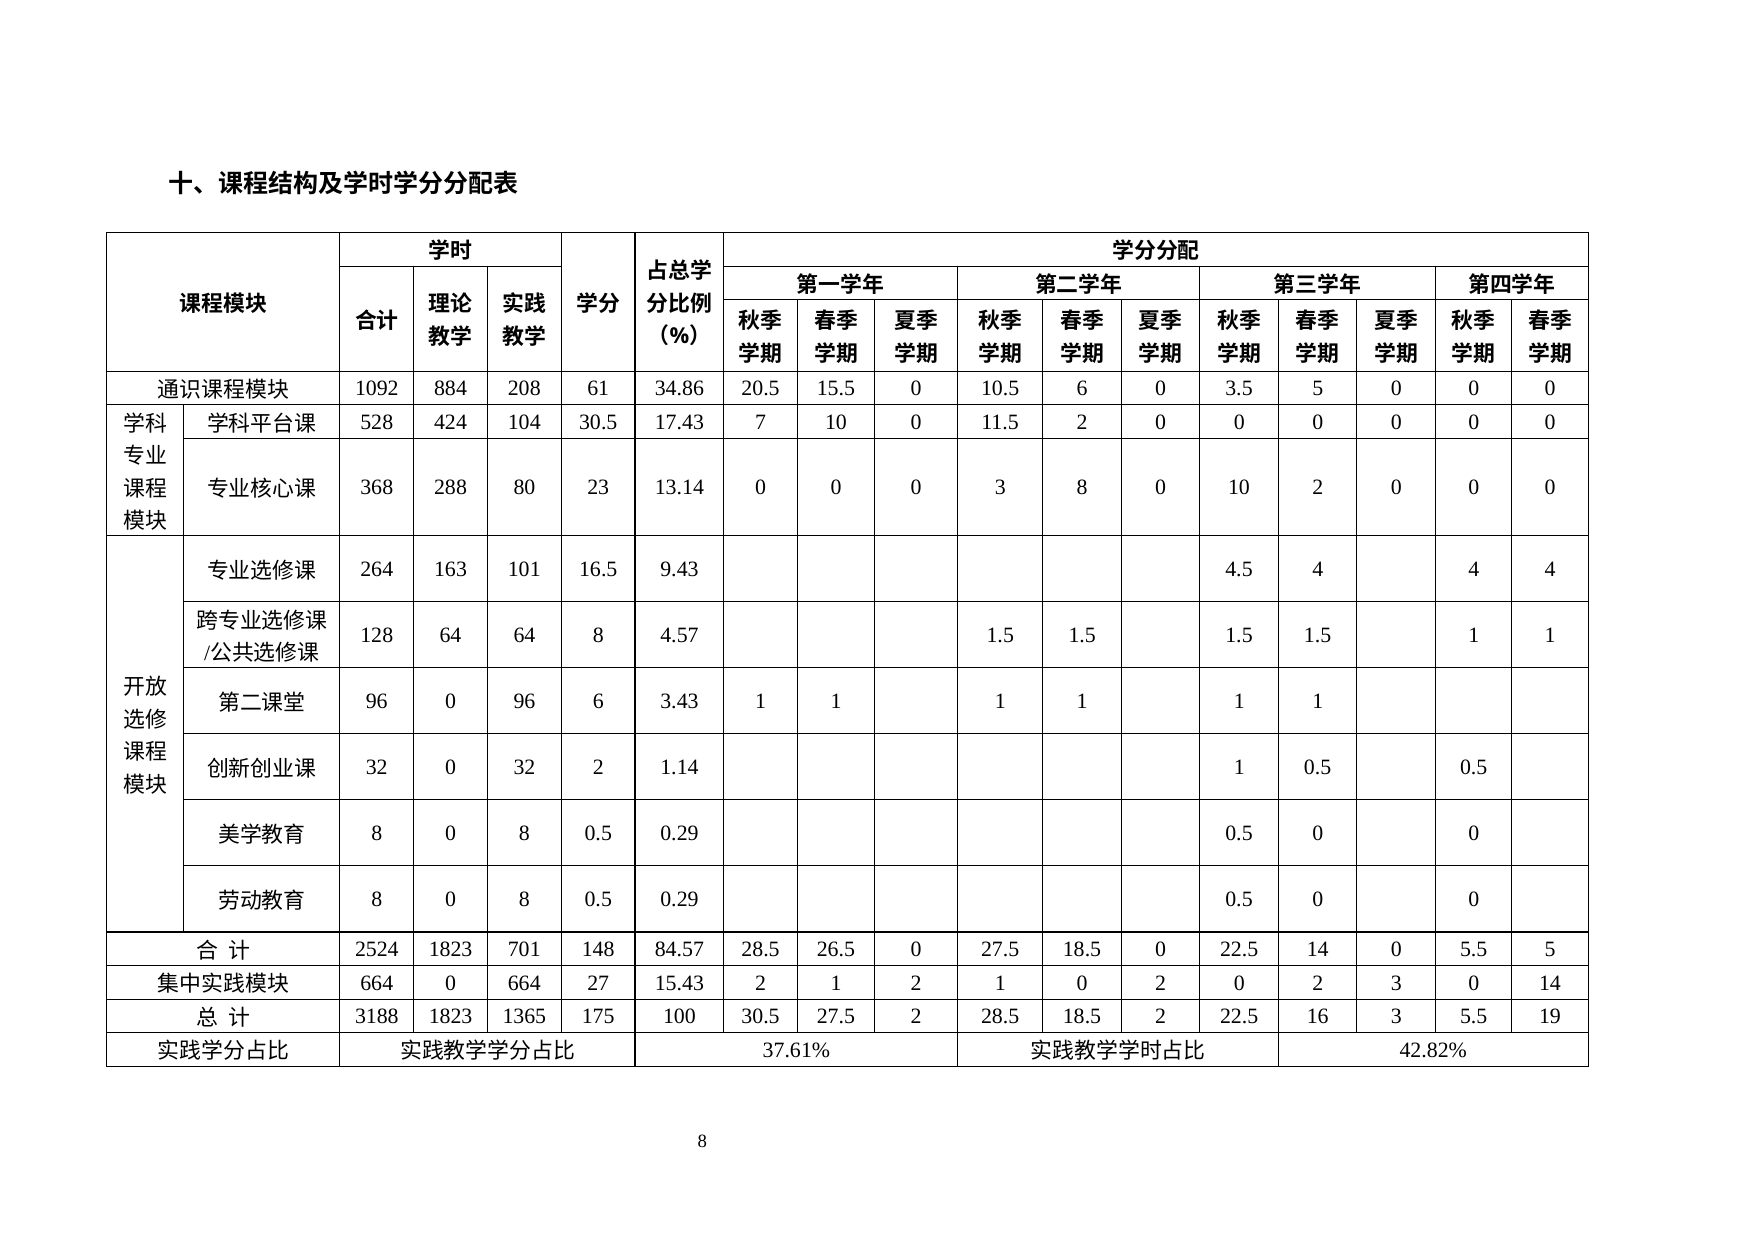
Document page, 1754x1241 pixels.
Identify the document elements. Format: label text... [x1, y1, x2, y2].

table_cell 专业选修课 [184, 536, 339, 601]
table_cell 春季学期 [1043, 300, 1121, 371]
table_cell 0 [1436, 966, 1511, 998]
table_cell 开放选修课程模块 [107, 536, 183, 931]
table_cell 创新创业课 [184, 734, 339, 799]
table_cell [724, 536, 797, 601]
table_cell 1.5 [1043, 602, 1121, 667]
table_cell 80 [488, 439, 561, 535]
table_cell 3 [1357, 966, 1435, 998]
table_cell [1357, 668, 1435, 733]
table_cell 劳动教育 [184, 866, 339, 931]
table_cell 14 [1512, 966, 1588, 998]
table_cell 第一学年 [724, 267, 957, 299]
table_cell 总 计 [107, 1000, 339, 1032]
table_cell [798, 734, 874, 799]
table_cell [958, 800, 1042, 865]
table_cell [875, 866, 957, 931]
table_cell 16.5 [562, 536, 634, 601]
table_cell [724, 866, 797, 931]
table_cell [875, 602, 957, 667]
table_cell 0 [1436, 800, 1511, 865]
table_cell 64 [488, 602, 561, 667]
table_cell 1 [1200, 668, 1278, 733]
table_cell 0 [414, 668, 487, 733]
table_cell [798, 866, 874, 931]
table_header 学分分配 [724, 233, 1588, 266]
table_cell 28.5 [958, 1000, 1042, 1032]
table_cell 0 [1279, 800, 1356, 865]
table_cell [1512, 734, 1588, 799]
table_cell 22.5 [1200, 933, 1278, 965]
table_cell [798, 602, 874, 667]
table_cell 96 [340, 668, 413, 733]
table_cell 0 [1357, 933, 1435, 965]
table_cell 0 [1122, 439, 1199, 535]
table_cell 10.5 [958, 372, 1042, 404]
table_cell [958, 866, 1042, 931]
table_cell [875, 734, 957, 799]
table_cell 1365 [488, 1000, 561, 1032]
table_cell 15.5 [798, 372, 874, 404]
table_cell 27.5 [798, 1000, 874, 1032]
table_cell 148 [562, 933, 634, 965]
table_cell 秋季学期 [1436, 300, 1511, 371]
table_cell 20.5 [724, 372, 797, 404]
table_cell [724, 800, 797, 865]
table_cell 15.43 [636, 966, 723, 998]
table_cell 学科平台课 [184, 405, 339, 438]
table_cell 5 [1279, 372, 1356, 404]
table_cell 0 [1436, 405, 1511, 438]
table_cell 实践学分占比 [107, 1033, 339, 1066]
table_cell 0 [724, 439, 797, 535]
table_cell [1122, 734, 1199, 799]
table_cell 0 [875, 933, 957, 965]
table_cell 2 [562, 734, 634, 799]
table_cell 96 [488, 668, 561, 733]
table_cell 通识课程模块 [107, 372, 339, 404]
table_cell 0 [414, 800, 487, 865]
table_cell 秋季学期 [724, 300, 797, 371]
table_cell [958, 734, 1042, 799]
table_cell 集中实践模块 [107, 966, 339, 998]
table_cell 8 [340, 866, 413, 931]
table_cell 2524 [340, 933, 413, 965]
table_cell 2 [1279, 439, 1356, 535]
table_cell 8 [488, 800, 561, 865]
table_cell 5 [1512, 933, 1588, 965]
table_cell 1 [1512, 602, 1588, 667]
table_cell 0 [1279, 866, 1356, 931]
table_cell [1043, 734, 1121, 799]
table_cell 2 [1122, 1000, 1199, 1032]
table_cell [1357, 734, 1435, 799]
table_cell 0 [798, 439, 874, 535]
table_cell 61 [562, 372, 634, 404]
table_cell 32 [488, 734, 561, 799]
table_cell 3.5 [1200, 372, 1278, 404]
table_cell [1122, 602, 1199, 667]
table_cell 8 [340, 800, 413, 865]
table_cell 0 [1512, 405, 1588, 438]
table_cell 884 [414, 372, 487, 404]
table_cell 秋季学期 [1200, 300, 1278, 371]
table_cell 2 [875, 1000, 957, 1032]
table_cell [1357, 602, 1435, 667]
table_cell 42.82% [1279, 1033, 1588, 1066]
table_cell 288 [414, 439, 487, 535]
table_cell 第四学年 [1436, 267, 1588, 299]
table_cell 11.5 [958, 405, 1042, 438]
table_header 学分 [562, 233, 634, 371]
table_cell 701 [488, 933, 561, 965]
table_cell [1436, 668, 1511, 733]
table_cell 0 [1043, 966, 1121, 998]
table_cell 0 [875, 439, 957, 535]
table_cell 0 [1200, 405, 1278, 438]
table_cell [1122, 800, 1199, 865]
table_cell 2 [1043, 405, 1121, 438]
table_cell 理论教学 [414, 267, 487, 371]
table_cell 28.5 [724, 933, 797, 965]
table_cell 0 [414, 734, 487, 799]
table_cell 0 [1436, 372, 1511, 404]
table_cell [875, 668, 957, 733]
table_cell 第二学年 [958, 267, 1199, 299]
table_cell [798, 800, 874, 865]
table_cell 0.5 [1200, 866, 1278, 931]
table_cell 春季学期 [798, 300, 874, 371]
table_cell 0 [875, 372, 957, 404]
table_cell 0 [1357, 439, 1435, 535]
table_cell 8 [1043, 439, 1121, 535]
table_cell 13.14 [636, 439, 723, 535]
table_cell 163 [414, 536, 487, 601]
table_cell [724, 734, 797, 799]
table_cell 208 [488, 372, 561, 404]
table_cell 1 [1279, 668, 1356, 733]
table_cell [1122, 668, 1199, 733]
table_cell [958, 536, 1042, 601]
table_cell 6 [1043, 372, 1121, 404]
table_cell [798, 536, 874, 601]
table_cell 30.5 [724, 1000, 797, 1032]
table_cell 264 [340, 536, 413, 601]
table_cell [1357, 536, 1435, 601]
table_cell [1122, 536, 1199, 601]
table_header 学时 [340, 233, 561, 266]
table_cell [724, 602, 797, 667]
table_cell 0 [1279, 405, 1356, 438]
table_cell 1.5 [1200, 602, 1278, 667]
table_cell [1512, 866, 1588, 931]
table_cell 1823 [414, 1000, 487, 1032]
table_cell [1357, 800, 1435, 865]
table_cell 0 [1357, 372, 1435, 404]
table_cell 664 [340, 966, 413, 998]
table_header 占总学分比例（%） [636, 233, 723, 371]
table_cell [875, 536, 957, 601]
table_cell 19 [1512, 1000, 1588, 1032]
table_cell 合 计 [107, 933, 339, 965]
table_cell 4 [1436, 536, 1511, 601]
table_cell 4 [1279, 536, 1356, 601]
table_cell 跨专业选修课/公共选修课 [184, 602, 339, 667]
table_cell 实践教学 [488, 267, 561, 371]
table_cell 美学教育 [184, 800, 339, 865]
table_cell 10 [1200, 439, 1278, 535]
table_cell 9.43 [636, 536, 723, 601]
table_cell [1512, 800, 1588, 865]
table_cell 128 [340, 602, 413, 667]
table_cell 专业核心课 [184, 439, 339, 535]
table_cell 175 [562, 1000, 634, 1032]
table_cell 18.5 [1043, 933, 1121, 965]
table_cell 0 [875, 405, 957, 438]
table_header 课程模块 [107, 233, 339, 371]
table_cell 0.5 [1200, 800, 1278, 865]
table_cell 368 [340, 439, 413, 535]
table_cell 夏季学期 [1122, 300, 1199, 371]
table_cell 春季学期 [1279, 300, 1356, 371]
table_cell 0 [1357, 405, 1435, 438]
table_cell 1092 [340, 372, 413, 404]
table_cell 664 [488, 966, 561, 998]
table_cell 2 [1279, 966, 1356, 998]
table_cell 37.61% [636, 1033, 957, 1066]
table_cell 1 [798, 966, 874, 998]
table_cell 夏季学期 [1357, 300, 1435, 371]
table_cell 84.57 [636, 933, 723, 965]
table_cell [1043, 800, 1121, 865]
table_cell 64 [414, 602, 487, 667]
table_cell 2 [875, 966, 957, 998]
table_cell 16 [1279, 1000, 1356, 1032]
table_cell [1043, 866, 1121, 931]
table_cell 夏季学期 [875, 300, 957, 371]
table_cell 26.5 [798, 933, 874, 965]
table_cell 22.5 [1200, 1000, 1278, 1032]
table_cell [1512, 668, 1588, 733]
table_cell 27.5 [958, 933, 1042, 965]
table_cell 3.43 [636, 668, 723, 733]
table_cell 2 [724, 966, 797, 998]
table_cell 4.57 [636, 602, 723, 667]
table_cell 0.5 [562, 866, 634, 931]
table_cell 第三学年 [1200, 267, 1435, 299]
table_cell 100 [636, 1000, 723, 1032]
table_cell 1.5 [1279, 602, 1356, 667]
table_cell 0 [1122, 405, 1199, 438]
table_cell 8 [562, 602, 634, 667]
table_cell 32 [340, 734, 413, 799]
table_cell [875, 800, 957, 865]
table_cell 0.5 [1436, 734, 1511, 799]
table_cell 23 [562, 439, 634, 535]
text 十、课程结构及学时学分分配表 [118, 149, 1577, 214]
table_cell 秋季学期 [958, 300, 1042, 371]
table_cell [1043, 536, 1121, 601]
table_cell 1 [1436, 602, 1511, 667]
table_cell 0.5 [562, 800, 634, 865]
table_cell 27 [562, 966, 634, 998]
table_cell 0 [1200, 966, 1278, 998]
table_cell 1 [798, 668, 874, 733]
table_cell 101 [488, 536, 561, 601]
table_cell 第二课堂 [184, 668, 339, 733]
table_cell 0.29 [636, 866, 723, 931]
table_cell 0 [1436, 866, 1511, 931]
table_cell 4.5 [1200, 536, 1278, 601]
table_cell 0 [1436, 439, 1511, 535]
table_cell 0.29 [636, 800, 723, 865]
table_cell 实践教学学时占比 [958, 1033, 1278, 1066]
table_cell 34.86 [636, 372, 723, 404]
table_cell 18.5 [1043, 1000, 1121, 1032]
table_cell 1 [958, 668, 1042, 733]
table_cell 1.14 [636, 734, 723, 799]
table_cell 17.43 [636, 405, 723, 438]
table_cell 1 [958, 966, 1042, 998]
table_cell 1823 [414, 933, 487, 965]
table_cell 104 [488, 405, 561, 438]
table_cell 合计 [340, 267, 413, 371]
table_cell 4 [1512, 536, 1588, 601]
table_cell 14 [1279, 933, 1356, 965]
table_cell 0 [1512, 439, 1588, 535]
table_cell 3188 [340, 1000, 413, 1032]
table_cell 3 [1357, 1000, 1435, 1032]
table_cell 528 [340, 405, 413, 438]
table_cell 1 [1200, 734, 1278, 799]
table_cell 1 [1043, 668, 1121, 733]
table_cell 7 [724, 405, 797, 438]
table_cell 0 [414, 866, 487, 931]
table_cell 春季学期 [1512, 300, 1588, 371]
table_cell 5.5 [1436, 933, 1511, 965]
table_cell 1.5 [958, 602, 1042, 667]
table_cell 8 [488, 866, 561, 931]
table_cell [1122, 866, 1199, 931]
table_cell 5.5 [1436, 1000, 1511, 1032]
table_cell 6 [562, 668, 634, 733]
table_cell 0 [1122, 933, 1199, 965]
table_cell 2 [1122, 966, 1199, 998]
table_cell 10 [798, 405, 874, 438]
table_cell 0.5 [1279, 734, 1356, 799]
table_cell 0 [414, 966, 487, 998]
table_cell 1 [724, 668, 797, 733]
table_cell 0 [1122, 372, 1199, 404]
table_cell 3 [958, 439, 1042, 535]
table_cell 30.5 [562, 405, 634, 438]
table_cell [1357, 866, 1435, 931]
table_cell 424 [414, 405, 487, 438]
table_cell 实践教学学分占比 [340, 1033, 634, 1066]
table_cell 0 [1512, 372, 1588, 404]
table_cell 学科专业课程模块 [107, 405, 183, 535]
